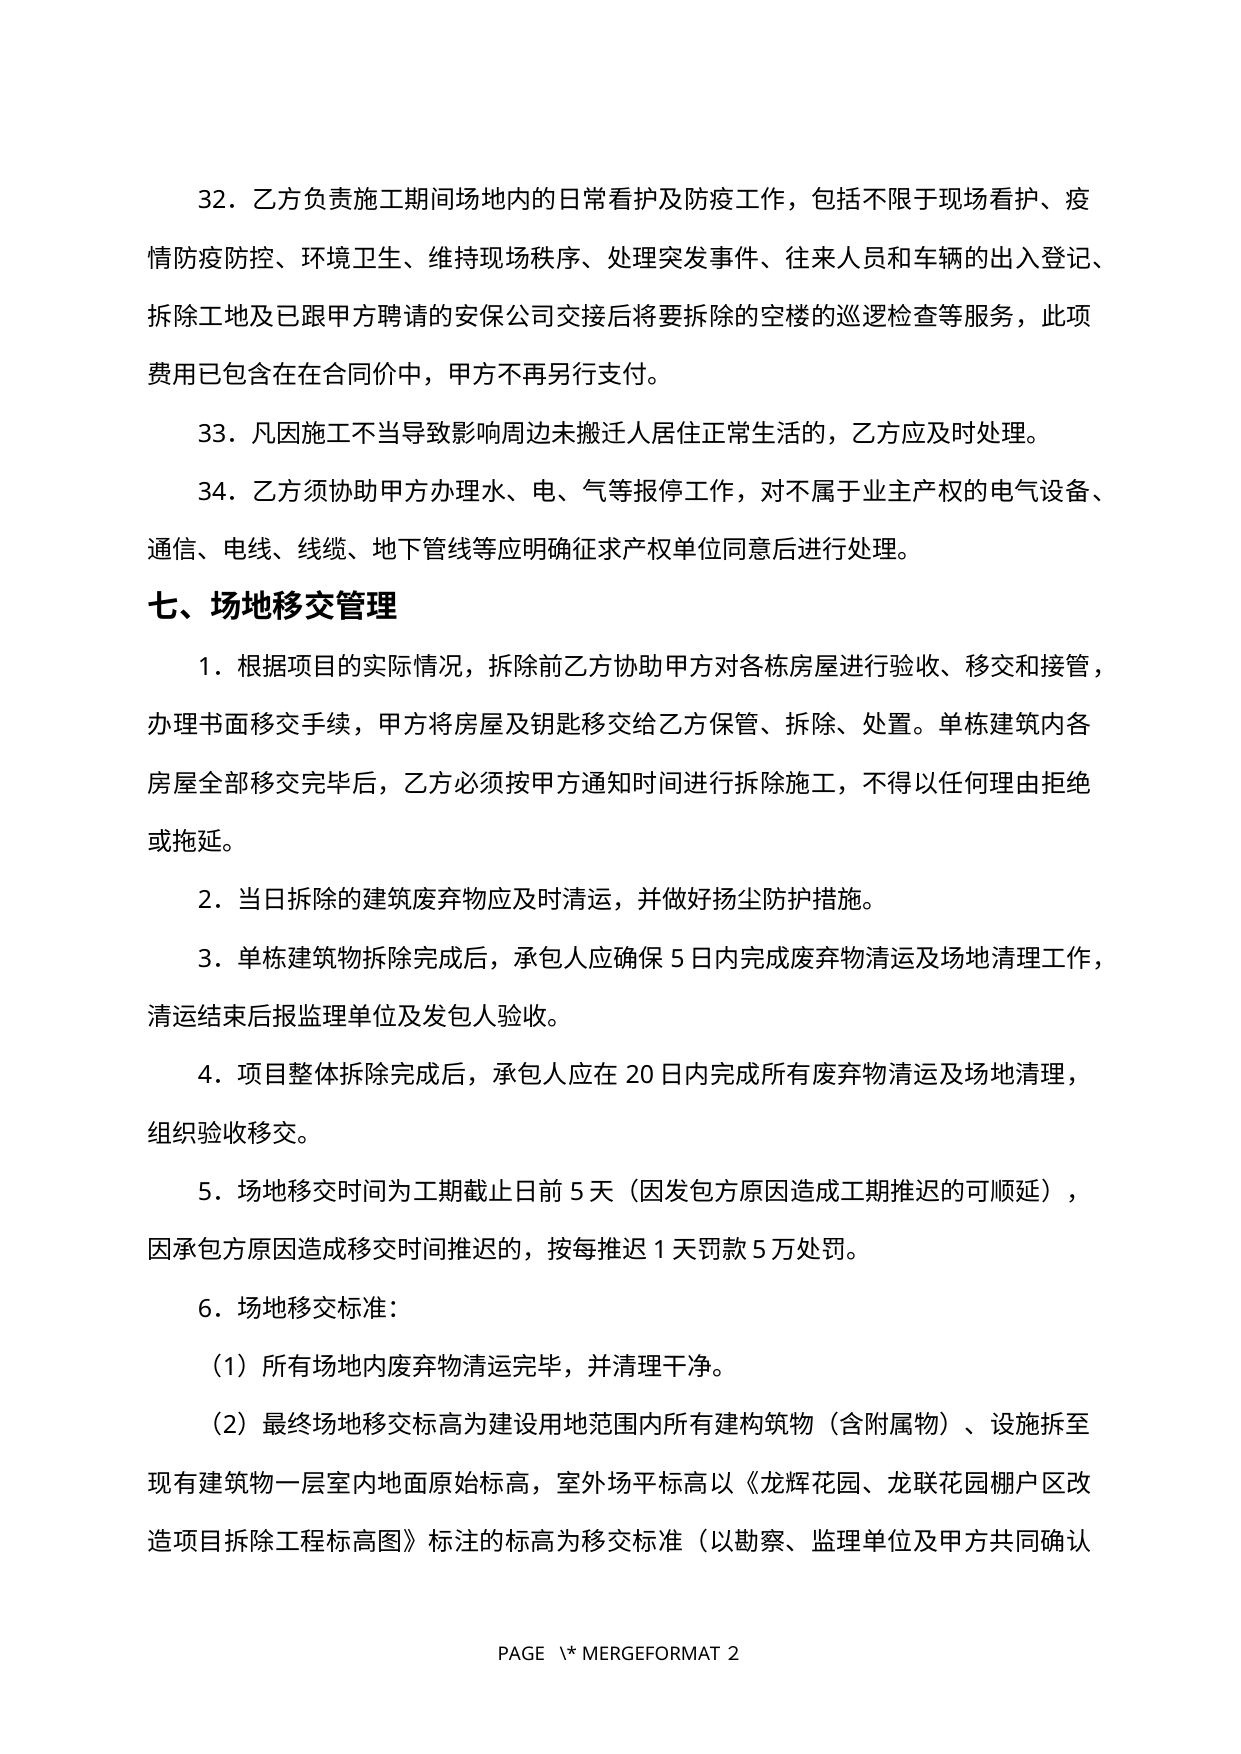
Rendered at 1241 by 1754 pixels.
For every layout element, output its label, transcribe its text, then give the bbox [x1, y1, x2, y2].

text 34．乙方须协助甲方办理水、电、气等报停工作，对不属于业主产权的电气设备、通信、电线、线缆、地下管线等应明确征求产权单位同意后进行处理。 [148, 454, 1093, 570]
text 5．场地移交时间为工期截止日前5天（因发包方原因造成工期推迟的可顺延），因承包方原因造成移交时间推迟的，按每推迟1天罚款5万处罚。 [148, 1154, 1093, 1270]
text 6．场地移交标准： [148, 1270, 1093, 1329]
text 33．凡因施工不当导致影响周边未搬迁人居住正常生活的，乙方应及时处理。 [148, 395, 1093, 454]
text 4．项目整体拆除完成后，承包人应在20日内完成所有废弃物清运及场地清理，组织验收移交。 [148, 1037, 1093, 1154]
text 七、场地移交管理 [148, 570, 1093, 629]
text 2．当日拆除的建筑废弃物应及时清运，并做好扬尘防护措施。 [148, 862, 1093, 920]
text （1）所有场地内废弃物清运完毕，并清理干净。 [148, 1329, 1093, 1387]
text 1．根据项目的实际情况，拆除前乙方协助甲方对各栋房屋进行验收、移交和接管，办理书面移交手续，甲方将房屋及钥匙移交给乙方保管、拆除、处置。单栋建筑内各房屋全部移交完毕后，乙方必须按甲方通知时间进行拆除施工，不得以任何理由拒绝或拖延。 [148, 629, 1093, 862]
text 32．乙方负责施工期间场地内的日常看护及防疫工作，包括不限于现场看护、疫情防疫防控、环境卫生、维持现场秩序、处理突发事件、往来人员和车辆的出入登记、拆除工地及已跟甲方聘请的安保公司交接后将要拆除的空楼的巡逻检查等服务，此项费用已包含在在合同价中，甲方不再另行支付。 [148, 162, 1093, 395]
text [148, 1387, 1093, 1562]
text 3．单栋建筑物拆除完成后，承包人应确保5日内完成废弃物清运及场地清理工作，清运结束后报监理单位及发包人验收。 [148, 920, 1093, 1037]
